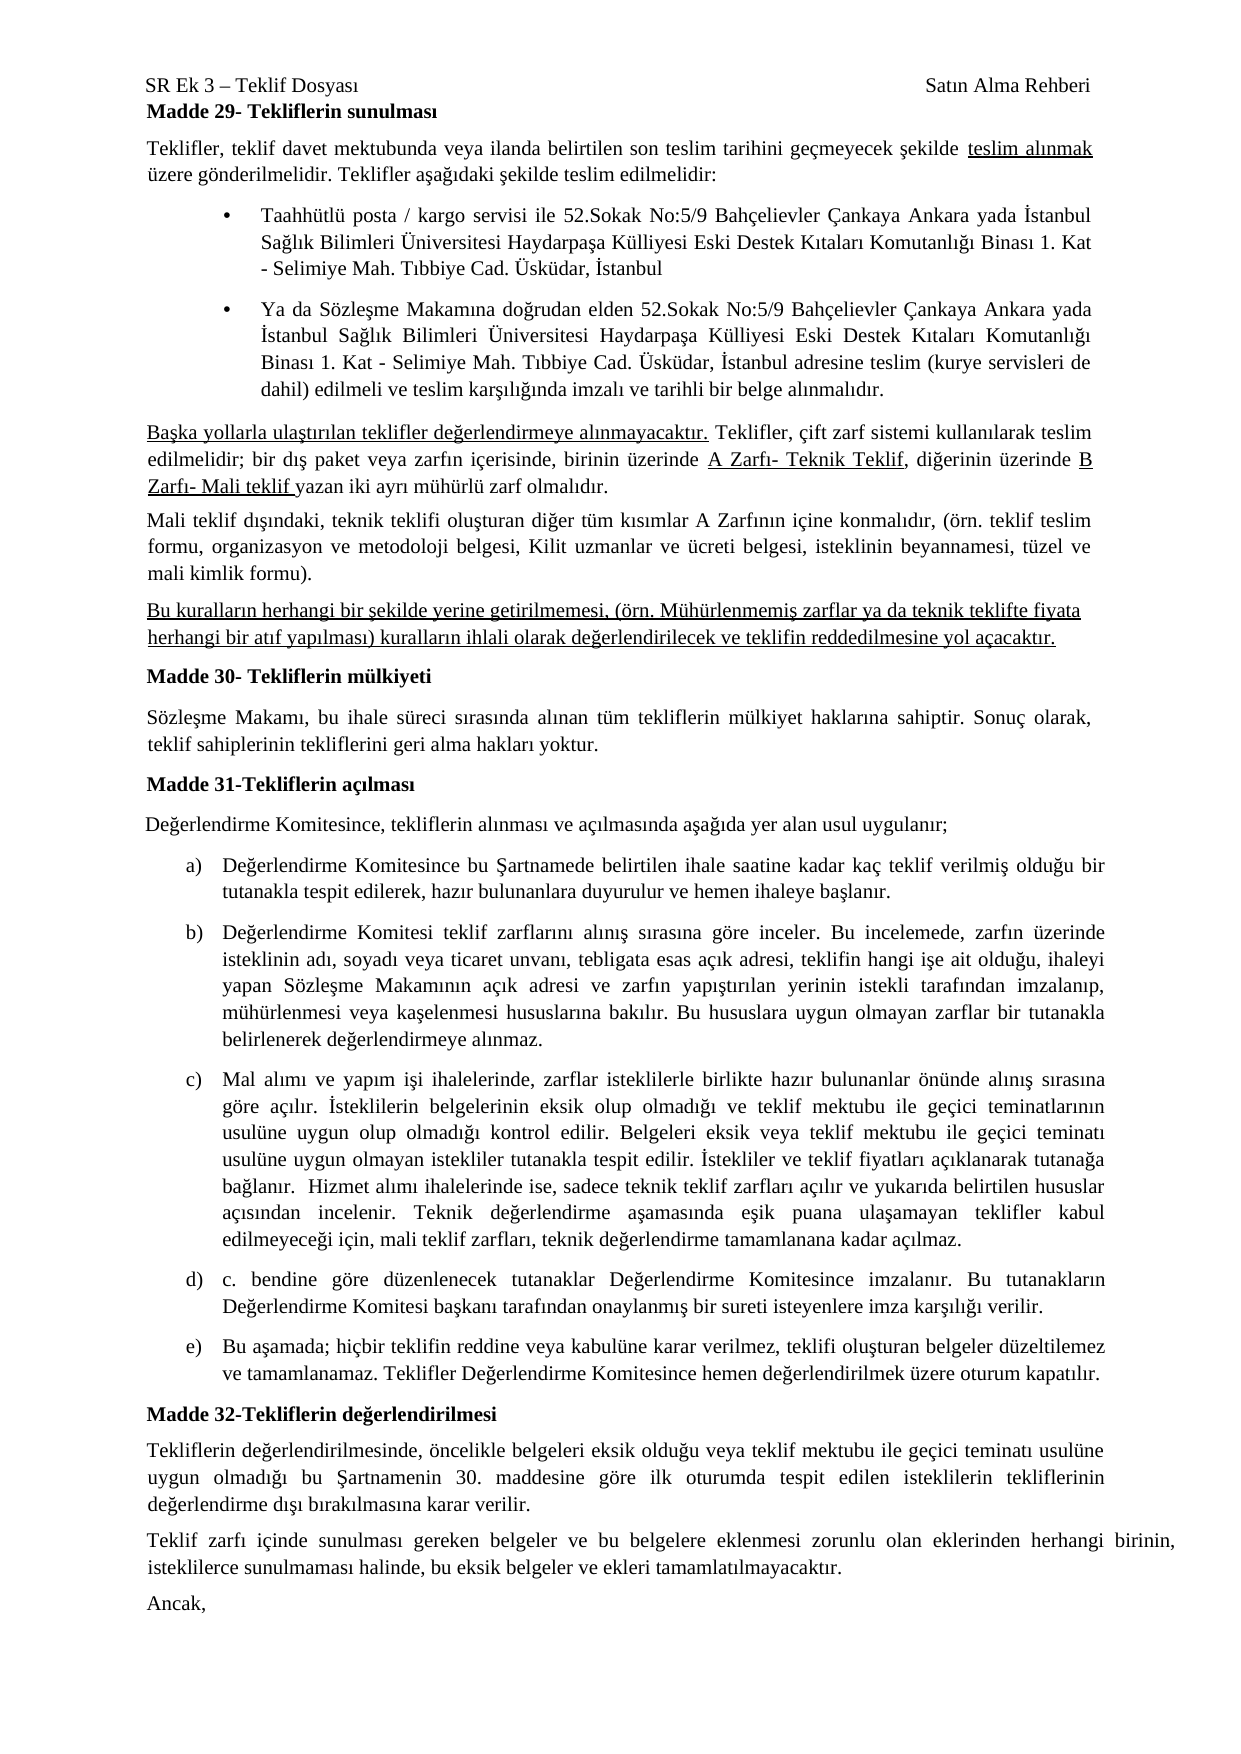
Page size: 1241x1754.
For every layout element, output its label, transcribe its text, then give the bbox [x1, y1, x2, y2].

text Değerlendirme Komitesince, tekliflerin alınması ve açılmasında aşağıda yer alan usul uygulanır; [145, 812, 1177, 836]
text Bu kuralların herhangi bir şekilde yerine getirilmemesi, (örn. Mühürlenmemiş zarflar ya da teknik teklifte fiyata herhangi bir atıf yapılması) kuralların ihlali olarak değerlendirilecek ve teklifin reddedilmesine yol açacaktır. [146, 597, 1159, 649]
list Değerlendirme Komitesi teklif zarflarını alınış sırasına göre inceler. Bu incelemede, zarfın üzerinde isteklinin adı, soyadı veya ticaret unvanı, tebligata esas açık adresi, teklifin hangi işe ait olduğu, ihaleyi yapan Sözleşme Makamının açık adresi ve zarfın yapıştırılan yerinin istekli tarafından imzalanıp, mühürlenmesi veya kaşelenmesi hususlarına bakılır. Bu hususlara uygun olmayan zarflar bir tutanakla belirlenerek değerlendirmeye alınmaz. [186, 920, 1106, 1051]
text Sözleşme Makamı, bu ihale süreci sırasında alınan tüm tekliflerin mülkiyet haklarına sahiptir. Sonuç olarak, teklif sahiplerinin tekliflerini geri alma hakları yoktur. [146, 705, 1093, 756]
list Taahhütlü posta / kargo servisi ile 52.Sokak No:5/9 Bahçelievler Çankaya Ankara yada İstanbul Sağlık Bilimleri Üniversitesi Haydarpaşa Külliyesi Eski Destek Kıtaları Komutanlığı Binası 1. Kat - Selimiye Mah. Tıbbiye Cad. Üsküdar, İstanbul [223, 203, 1093, 280]
text Başka yollarla ulaştırılan teklifler değerlendirmeye alınmayacaktır. Teklifler, çift zarf sistemi kullanılarak teslim edilmelidir; bir dış paket veya zarfın içerisinde, birinin üzerinde A Zarfı- Teknik Teklif, diğerinin üzerinde B Zarfı- Mali teklif yazan iki ayrı mühürlü zarf olmalıdır. [146, 420, 1093, 498]
text Teklifler, teklif davet mektubunda veya ilanda belirtilen son teslim tarihini geçmeyecek şekilde teslim alınmak üzere gönderilmelidir. Teklifler aşağıdaki şekilde teslim edilmelidir: [146, 136, 1093, 186]
text Tekliflerin değerlendirilmesinde, öncelikle belgeleri eksik olduğu veya teklif mektubu ile geçici teminatı usulüne uygun olmadığı bu Şartnamenin 30. maddesine göre ilk oturumda tespit edilen isteklilerin tekliflerinin değerlendirme dışı bırakılmasına karar verilir. [146, 1438, 1106, 1516]
text Mali teklif dışındaki, teknik teklifi oluşturan diğer tüm kısımlar A Zarfının içine konmalıdır, (örn. teklif teslim formu, organizasyon ve metodoloji belgesi, Kilit uzmanlar ve ücreti belgesi, isteklinin beyannamesi, tüzel ve mali kimlik formu). [146, 507, 1093, 585]
list Mal alımı ve yapım işi ihalelerinde, zarflar isteklilerle birlikte hazır bulunanlar önünde alınış sırasına göre açılır. İsteklilerin belgelerinin eksik olup olmadığı ve teklif mektubu ile geçici teminatlarının usulüne uygun olup olmadığı kontrol edilir. Belgeleri eksik veya teklif mektubu ile geçici teminatı usulüne uygun olmayan istekliler tutanakla tespit edilir. İstekliler ve teklif fiyatları açıklanarak tutanağa bağlanır. Hizmet alımı ihalelerinde ise, sadece teknik teklif zarfları açılır ve yukarıda belirtilen hususlar açısından incelenir. Teknik değerlendirme aşamasında eşik puana ulaşamayan teklifler kabul edilmeyeceği için, mali teklif zarfları, teknik değerlendirme tamamlanana kadar açılmaz. [186, 1067, 1106, 1251]
subtitle Madde 32-Tekliflerin değerlendirilmesi [146, 1402, 1177, 1426]
text Ancak, [146, 1591, 1093, 1615]
list Ya da Sözleşme Makamına doğrudan elden 52.Sokak No:5/9 Bahçelievler Çankaya Ankara yada İstanbul Sağlık Bilimleri Üniversitesi Haydarpaşa Külliyesi Eski Destek Kıtaları Komutanlığı Binası 1. Kat - Selimiye Mah. Tıbbiye Cad. Üsküdar, İstanbul adresine teslim (kurye servisleri de dahil) edilmeli ve teslim karşılığında imzalı ve tarihli bir belge alınmalıdır. [223, 297, 1093, 401]
list Bu aşamada; hiçbir teklifin reddine veya kabulüne karar verilmez, teklifi oluşturan belgeler düzeltilemez ve tamamlanamaz. Teklifler Değerlendirme Komitesince hemen değerlendirilmek üzere oturum kapatılır. [186, 1334, 1106, 1385]
subtitle Madde 29- Tekliflerin sunulması [146, 99, 1177, 123]
subtitle Madde 30- Tekliflerin mülkiyeti [146, 664, 1177, 688]
list Değerlendirme Komitesince bu Şartnamede belirtilen ihale saatine kadar kaç teklif verilmiş olduğu bir tutanakla tespit edilerek, hazır bulunanlara duyurulur ve hemen ihaleye başlanır. [186, 853, 1106, 903]
list c. bendine göre düzenlenecek tutanaklar Değerlendirme Komitesince imzalanır. Bu tutanakların Değerlendirme Komitesi başkanı tarafından onaylanmış bir sureti isteyenlere imza karşılığı verilir. [186, 1267, 1106, 1318]
subtitle Madde 31-Tekliflerin açılması [146, 772, 1177, 796]
text Teklif zarfı içinde sunulması gereken belgeler ve bu belgelere eklenmesi zorunlu olan eklerinden herhangi birinin, isteklilerce sunulmaması halinde, bu eksik belgeler ve ekleri tamamlatılmayacaktır. [146, 1528, 1177, 1579]
